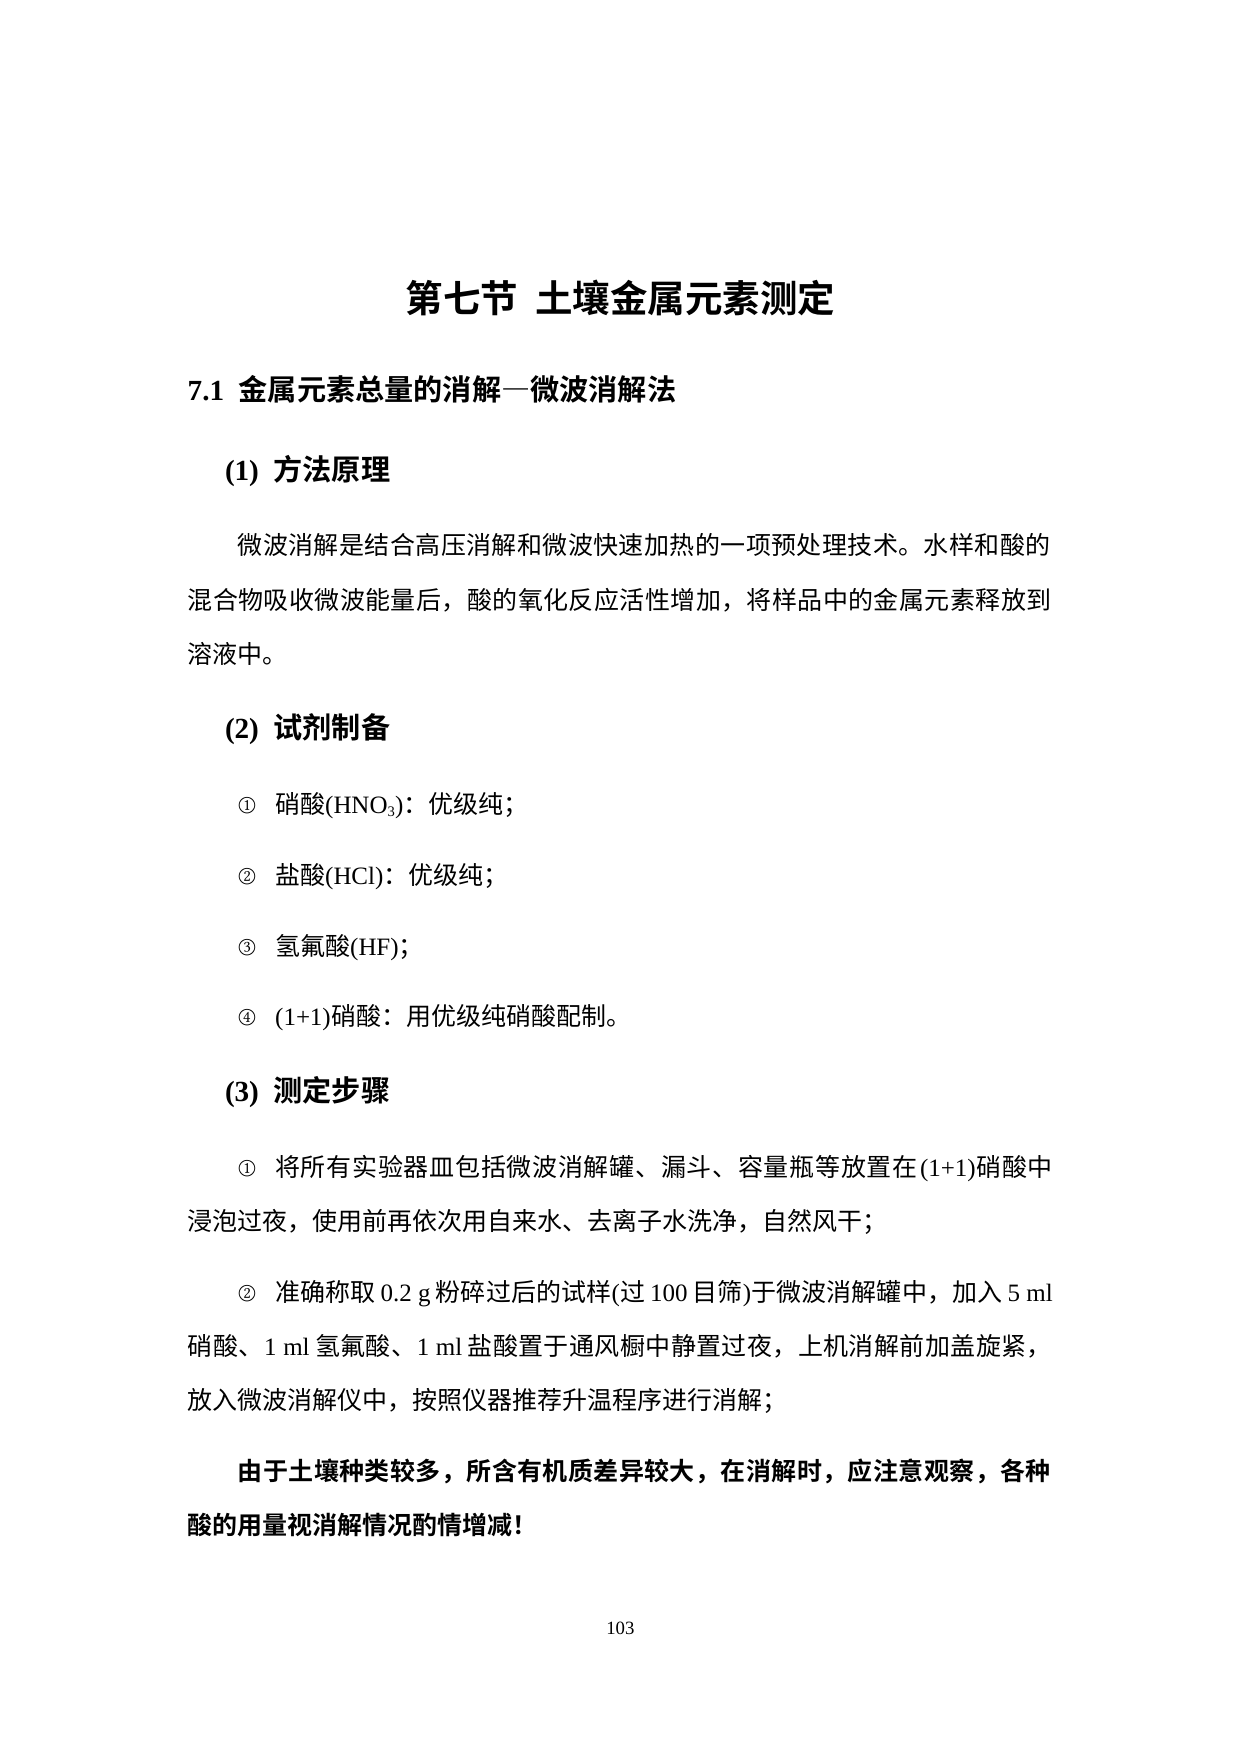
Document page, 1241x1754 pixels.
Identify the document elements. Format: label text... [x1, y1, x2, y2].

list (1+1)硝酸：用优级纯硝酸配制。 [187, 997, 1053, 1033]
list 氢氟酸(HF)； [187, 926, 1053, 962]
text (2) 试剂制备 [225, 705, 1053, 747]
list 由于土壤种类较多，所含有机质差异较大，在消解时，应注意观察，各种酸的用量视消解情况酌情增减！ [187, 1451, 1053, 1542]
list 将所有实验器皿包括微波消解罐、漏斗、容量瓶等放置在(1+1)硝酸中浸泡过夜，使用前再依次用自来水、去离子水洗净，自然风干； [187, 1147, 1053, 1238]
subtitle 7.1 金属元素总量的消解—微波消解法 [187, 366, 1053, 409]
text (3) 测定步骤 [225, 1067, 1053, 1109]
list 硝酸(HNO3)：优级纯； [187, 785, 1053, 821]
list 微波消解是结合高压消解和微波快速加热的一项预处理技术。水样和酸的混合物吸收微波能量后，酸的氧化反应活性增加，将样品中的金属元素释放到溶液中。 [187, 526, 1053, 671]
text (1) 方法原理 [225, 446, 1053, 488]
list 准确称取0.2 g粉碎过后的试样(过100目筛)于微波消解罐中，加入5 ml硝酸、1 ml氢氟酸、1 ml盐酸置于通风橱中静置过夜，上机消解前加盖旋紧，放入微波消解仪中，按照仪器推荐升温程序进行消解； [187, 1272, 1053, 1417]
list 盐酸(HCl)：优级纯； [187, 855, 1053, 892]
subtitle 第七节 土壤金属元素测定 [187, 269, 1053, 323]
